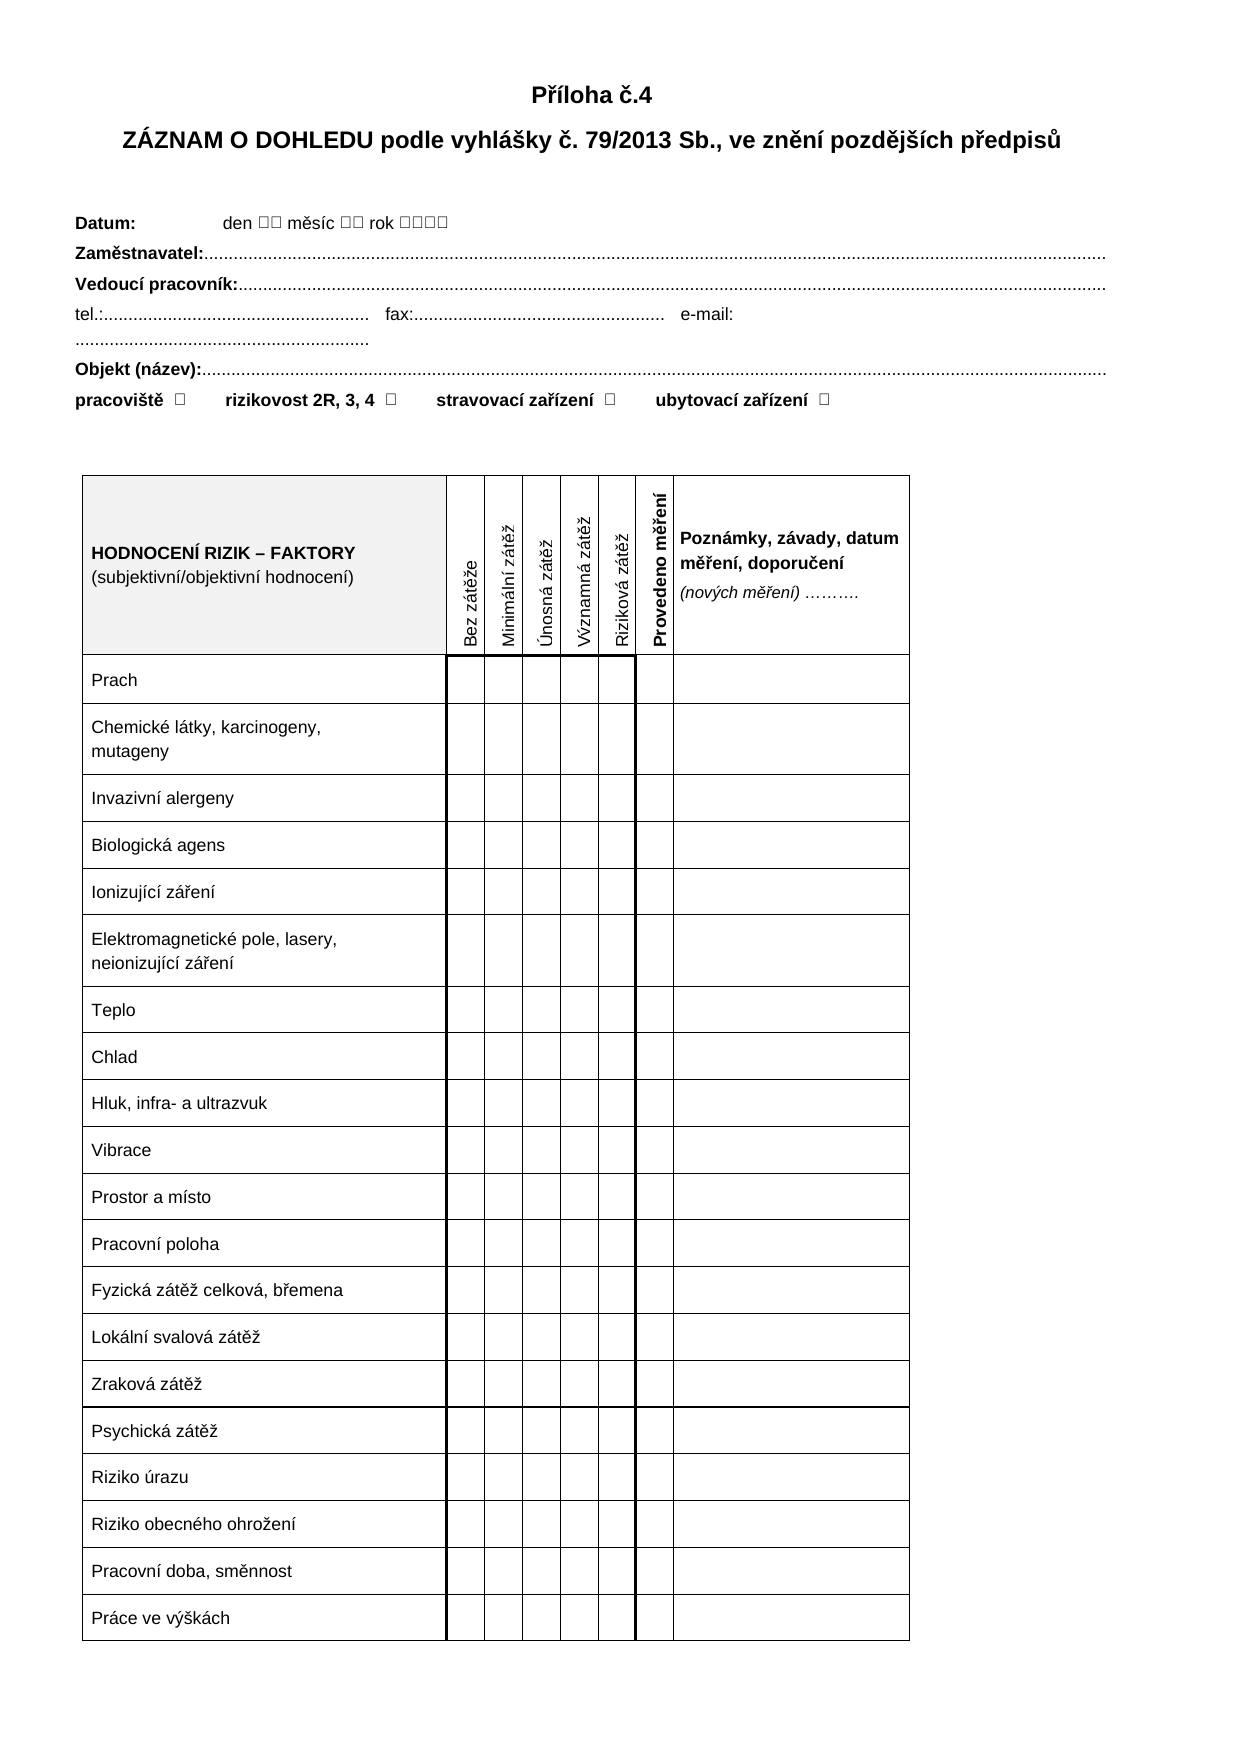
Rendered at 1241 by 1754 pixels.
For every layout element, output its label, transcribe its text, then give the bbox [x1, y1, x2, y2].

text tel.: fax: e-mail: [75, 304, 1109, 349]
table_cell [674, 1408, 909, 1453]
table_cell [637, 1267, 673, 1313]
table_header Minimální zátěž [485, 476, 522, 654]
table_cell [523, 704, 560, 774]
table_cell [561, 1220, 598, 1266]
table_cell [637, 1454, 673, 1500]
table_cell Riziko úrazu [83, 1454, 445, 1500]
table_cell [561, 1501, 598, 1547]
table_cell [561, 915, 598, 986]
table_cell [674, 1080, 909, 1126]
table_cell [599, 1314, 634, 1360]
table_cell [561, 1127, 598, 1173]
table_cell [637, 1220, 673, 1266]
table_cell [561, 1174, 598, 1219]
table_cell [599, 1033, 634, 1079]
table_cell [523, 987, 560, 1032]
table_cell [599, 1080, 634, 1126]
table_cell [674, 1501, 909, 1547]
table_cell [523, 915, 560, 986]
table_cell [599, 1127, 634, 1173]
text Zaměstnavatel: [75, 243, 1109, 263]
table_cell [637, 1595, 673, 1640]
table_cell [599, 1595, 634, 1640]
table_cell Pracovní doba, směnnost [83, 1548, 445, 1593]
table_cell [599, 1408, 634, 1453]
table_cell [674, 704, 909, 774]
table_cell [599, 915, 634, 986]
table_cell [637, 1501, 673, 1547]
table_cell Chlad [83, 1033, 445, 1079]
table_cell [485, 1220, 522, 1266]
table_cell [448, 1595, 484, 1640]
table_cell Lokální svalová zátěž [83, 1314, 445, 1360]
table_cell Prostor a místo [83, 1174, 445, 1219]
table_cell [523, 822, 560, 867]
table_cell [485, 1314, 522, 1360]
table_cell [485, 822, 522, 867]
table_cell [599, 1548, 634, 1593]
table_cell [448, 869, 484, 914]
table_cell [637, 1314, 673, 1360]
table_cell [448, 1080, 484, 1126]
table_cell Práce ve výškách [83, 1595, 445, 1640]
table_cell [448, 1174, 484, 1219]
text Vedoucí pracovník: [75, 273, 1109, 294]
text ZÁZNAM O DOHLEDU podle vyhlášky č. 79/2013 Sb., ve znění pozdějších předpisů [75, 126, 1109, 153]
table_cell [561, 1361, 598, 1406]
table_cell [637, 869, 673, 914]
table_cell [599, 1361, 634, 1406]
table_cell [599, 775, 634, 821]
table_cell Invazivní alergeny [83, 775, 445, 821]
table_cell [637, 655, 673, 703]
table_cell [599, 1220, 634, 1266]
table_cell [485, 1127, 522, 1173]
table_cell [637, 987, 673, 1032]
table_cell Riziko obecného ohrožení [83, 1501, 445, 1547]
table_cell [523, 1548, 560, 1593]
table_cell [523, 1220, 560, 1266]
table_cell [485, 657, 522, 703]
table_cell [485, 1454, 522, 1500]
table_cell [674, 1267, 909, 1313]
table_cell [523, 775, 560, 821]
table_cell [523, 1127, 560, 1173]
table_header Bez zátěže [447, 476, 484, 654]
table_cell [674, 655, 909, 703]
table_cell [485, 1174, 522, 1219]
table_cell [485, 869, 522, 914]
table_cell [448, 704, 484, 774]
table_cell Prach [83, 655, 445, 703]
table_cell [523, 1595, 560, 1640]
table_cell [599, 657, 634, 703]
table_cell [523, 657, 560, 703]
table_cell [561, 775, 598, 821]
table_cell Elektromagnetické pole, lasery, neionizující záření [83, 915, 445, 986]
table_cell [523, 869, 560, 914]
table_cell [674, 1548, 909, 1593]
table_cell [561, 1454, 598, 1500]
table_cell [637, 1361, 673, 1406]
table_cell [674, 775, 909, 821]
table_cell [637, 1080, 673, 1126]
table_cell [485, 704, 522, 774]
table_cell [674, 1361, 909, 1406]
table_cell [637, 1408, 673, 1453]
table_cell [561, 1595, 598, 1640]
table_cell [599, 1454, 634, 1500]
table_cell [485, 1080, 522, 1126]
table_cell [485, 1548, 522, 1593]
table_cell [523, 1501, 560, 1547]
table_cell [599, 1501, 634, 1547]
table_cell [561, 1408, 598, 1453]
table_cell [561, 1314, 598, 1360]
table_cell [523, 1080, 560, 1126]
table_cell [448, 822, 484, 867]
table_cell [448, 1220, 484, 1266]
table_header Únosná zátěž [523, 476, 560, 654]
table_cell [448, 1033, 484, 1079]
table_header Riziková zátěž [599, 476, 635, 654]
table_cell [674, 1174, 909, 1219]
table_cell [674, 1454, 909, 1500]
table_cell [523, 1361, 560, 1406]
table_cell [674, 987, 909, 1032]
table_cell [599, 704, 634, 774]
table_cell [448, 987, 484, 1032]
table_cell [599, 822, 634, 867]
table_cell [637, 775, 673, 821]
table_cell [448, 915, 484, 986]
table_cell [561, 1267, 598, 1313]
table_cell [637, 1127, 673, 1173]
table_cell [523, 1454, 560, 1500]
table_cell Chemické látky, karcinogeny, mutageny [83, 704, 445, 774]
table_header Poznámky, závady, datum měření, doporučení (nových měření) ………. [674, 476, 909, 654]
table_cell [448, 657, 484, 703]
table_cell [561, 1548, 598, 1593]
table_cell [485, 987, 522, 1032]
table_cell [523, 1314, 560, 1360]
table_cell [448, 775, 484, 821]
table_cell [599, 1174, 634, 1219]
table_cell [448, 1454, 484, 1500]
table_cell [637, 1033, 673, 1079]
table_cell Pracovní poloha [83, 1220, 445, 1266]
table_cell [523, 1267, 560, 1313]
table_cell [485, 775, 522, 821]
text Objekt (název): [75, 359, 1109, 379]
table_cell Teplo [83, 987, 445, 1032]
table_cell [637, 915, 673, 986]
text Příloha č.4 [75, 81, 1109, 108]
table_cell [599, 1267, 634, 1313]
table_cell Vibrace [83, 1127, 445, 1173]
table_cell [485, 915, 522, 986]
table_cell [485, 1267, 522, 1313]
table_cell [523, 1174, 560, 1219]
table_cell [674, 1314, 909, 1360]
table_cell Fyzická zátěž celková, břemena [83, 1267, 445, 1313]
table_header Provedeno měření [636, 476, 673, 654]
table_cell [561, 987, 598, 1032]
table_cell [637, 704, 673, 774]
table_cell [561, 1033, 598, 1079]
table_cell [674, 1033, 909, 1079]
table_cell Ionizující záření [83, 869, 445, 914]
table_cell [637, 1174, 673, 1219]
table_cell [561, 1080, 598, 1126]
table_cell [674, 1220, 909, 1266]
table_cell [448, 1361, 484, 1406]
table_header Významná zátěž [561, 476, 598, 654]
table_cell [674, 1127, 909, 1173]
table_cell [674, 822, 909, 867]
table_cell [485, 1361, 522, 1406]
table_cell [637, 1548, 673, 1593]
table_cell [485, 1595, 522, 1640]
table_cell [561, 704, 598, 774]
table_cell [674, 869, 909, 914]
table_cell [523, 1408, 560, 1453]
table_cell [561, 822, 598, 867]
table_cell [448, 1127, 484, 1173]
text pracoviště  rizikovost 2R, 3, 4  stravovací zařízení  ubytovací zařízení  [75, 389, 1109, 410]
table_cell [448, 1501, 484, 1547]
table_cell [523, 1033, 560, 1079]
table_cell [599, 869, 634, 914]
table_cell [674, 1595, 909, 1640]
table_cell [448, 1408, 484, 1453]
table_cell Zraková zátěž [83, 1361, 445, 1406]
table_cell [674, 915, 909, 986]
table_cell [561, 657, 598, 703]
table_cell Biologická agens [83, 822, 445, 867]
table_cell Hluk, infra- a ultrazvuk [83, 1080, 445, 1126]
table_cell [561, 869, 598, 914]
table_cell Psychická zátěž [83, 1408, 445, 1453]
table_cell [637, 822, 673, 867]
table_cell [485, 1408, 522, 1453]
table_cell [448, 1548, 484, 1593]
table_cell [485, 1501, 522, 1547]
table_cell [599, 987, 634, 1032]
text Datum: den  měsíc  rok  [75, 213, 1109, 233]
table_cell [485, 1033, 522, 1079]
table_cell [448, 1314, 484, 1360]
table_header HODNOCENÍ RIZIK – FAKTORY (subjektivní/objektivní hodnocení) [83, 476, 446, 654]
table_cell [448, 1267, 484, 1313]
